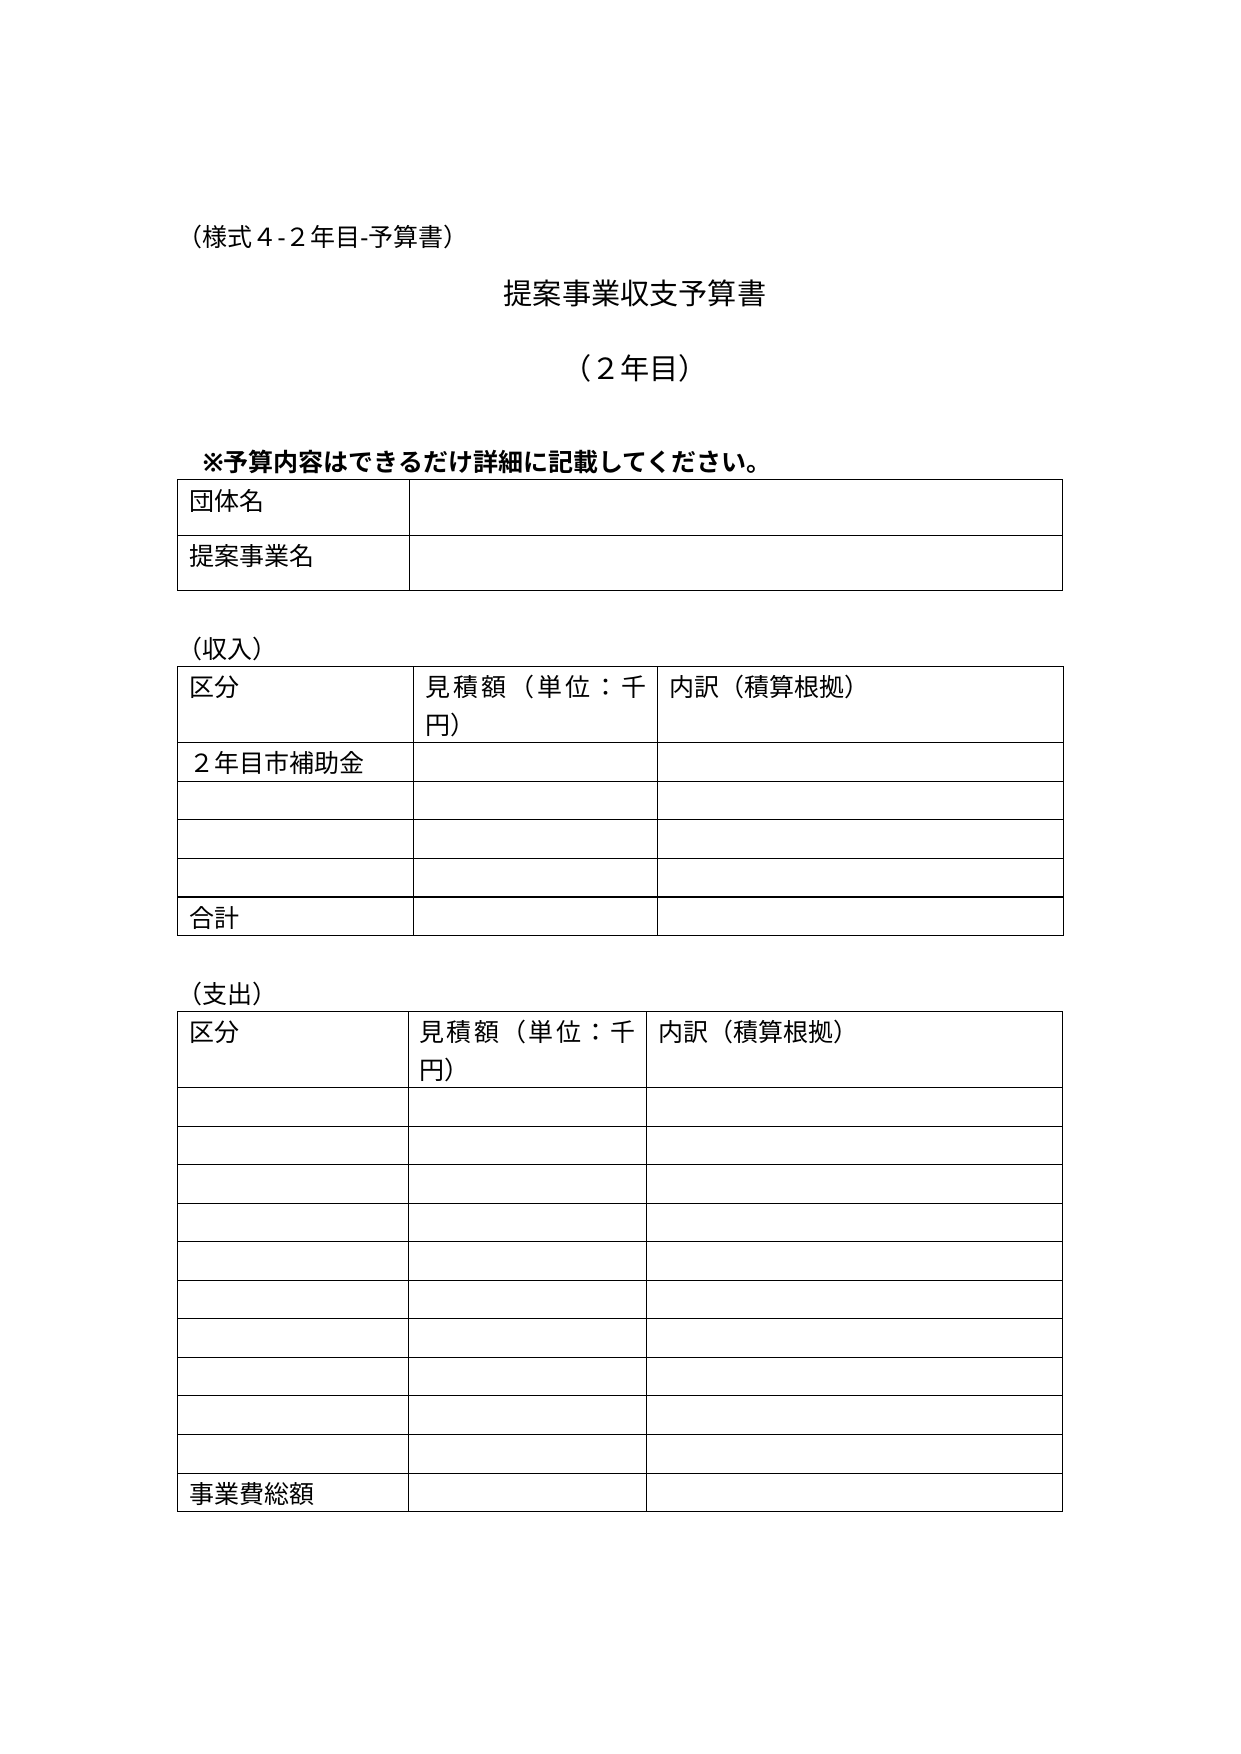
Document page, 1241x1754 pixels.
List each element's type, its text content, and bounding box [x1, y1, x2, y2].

table_cell [658, 859, 1063, 896]
table_cell [647, 1358, 1062, 1395]
table_cell 合計 [178, 898, 413, 935]
table_cell [414, 898, 657, 935]
table_cell [409, 1358, 646, 1395]
table_cell [414, 782, 657, 819]
table_cell 事業費総額 [178, 1474, 408, 1511]
table_cell [647, 1474, 1062, 1511]
table_cell [647, 1435, 1062, 1472]
text （２年目） [177, 329, 1063, 404]
text （支出） [177, 973, 1063, 1011]
table_cell [414, 859, 657, 896]
table_cell [409, 1088, 646, 1126]
table_header 内訳（積算根拠） [658, 667, 1063, 742]
text 提案事業収支予算書 [177, 254, 1063, 329]
table_cell [647, 1396, 1062, 1434]
table_cell [178, 782, 413, 819]
table_header [410, 480, 1062, 535]
table_cell [658, 898, 1063, 935]
table_cell [647, 1242, 1062, 1280]
table_cell [178, 1281, 408, 1318]
table_cell [647, 1088, 1062, 1126]
table_cell [409, 1242, 646, 1280]
table_cell [178, 1319, 408, 1357]
table_cell [178, 1242, 408, 1280]
table_cell [409, 1435, 646, 1472]
table_cell [409, 1165, 646, 1203]
table_cell [647, 1127, 1062, 1164]
table_cell [409, 1319, 646, 1357]
table_header 区分 [178, 1012, 408, 1087]
table_cell [178, 1358, 408, 1395]
text （様式４-２年目-予算書） [177, 217, 1063, 254]
table_header 団体名 [178, 480, 409, 535]
table_header 見積額（単位：千円） [409, 1012, 646, 1087]
table_cell [178, 820, 413, 858]
table_header 内訳（積算根拠） [647, 1012, 1062, 1087]
table_cell [647, 1319, 1062, 1357]
table_cell [409, 1474, 646, 1511]
table_cell [178, 1396, 408, 1434]
table_cell [410, 536, 1062, 590]
table_cell [414, 743, 657, 781]
table_cell [409, 1127, 646, 1164]
table_cell ２年目市補助金 [178, 743, 413, 781]
table_cell [414, 820, 657, 858]
text （収入） [177, 629, 1063, 666]
table_cell [409, 1204, 646, 1241]
table_cell [647, 1204, 1062, 1241]
table_cell [658, 782, 1063, 819]
table_header 見積額（単位：千円） [414, 667, 657, 742]
text ※予算内容はできるだけ詳細に記載してください。 [177, 442, 1063, 479]
table_cell [647, 1165, 1062, 1203]
table_cell [409, 1281, 646, 1318]
table_cell [647, 1281, 1062, 1318]
table_cell [658, 820, 1063, 858]
table_cell [409, 1396, 646, 1434]
table_cell [178, 1088, 408, 1126]
table_cell [178, 1435, 408, 1472]
table_cell [178, 1165, 408, 1203]
table_cell [658, 743, 1063, 781]
table_cell [178, 1204, 408, 1241]
table_cell [178, 1127, 408, 1164]
table_cell [178, 859, 413, 896]
table_cell 提案事業名 [178, 536, 409, 590]
table_header 区分 [178, 667, 413, 742]
